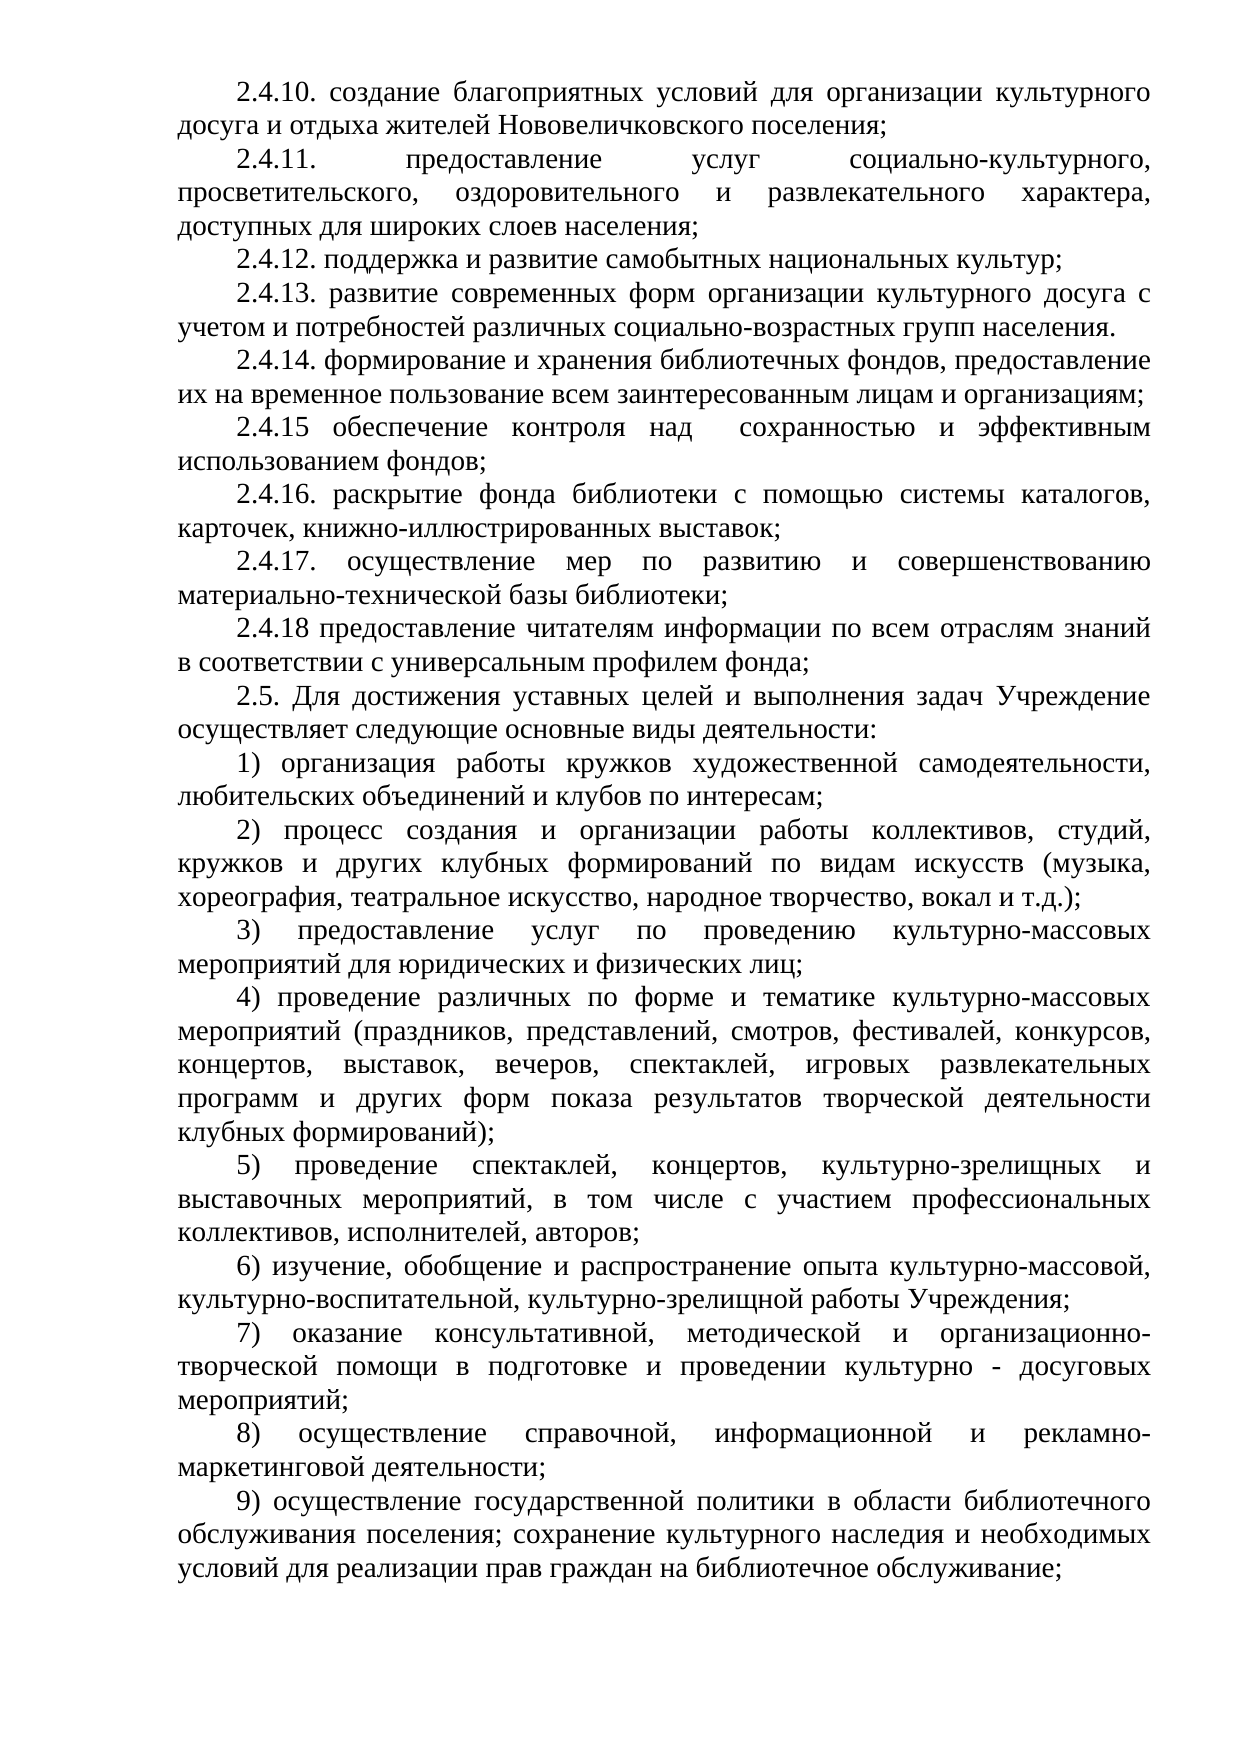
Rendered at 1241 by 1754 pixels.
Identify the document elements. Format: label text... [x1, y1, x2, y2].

text 2) процесс создания и организации работы коллективов, студий, кружков и других клубных формирований по видам искусств (музыка, хореография, театральное искусство, народное творчество, вокал и т.д.); [177, 812, 1152, 912]
text 4) проведение различных по форме и тематике культурно-массовых мероприятий (праздников, представлений, смотров, фестивалей, конкурсов, концертов, выставок, вечеров, спектаклей, игровых развлекательных программ и других форм показа результатов творческой деятельности клубных формирований); [177, 979, 1152, 1147]
text 2.4.14. формирование и хранения библиотечных фондов, предоставление их на временное пользование всем заинтересованным лицам и организациям; [177, 342, 1152, 409]
text 2.4.16. раскрытие фонда библиотеки с помощью системы каталогов, карточек, книжно-иллюстрированных выставок; [177, 476, 1152, 543]
text 2.4.12. поддержка и развитие самобытных национальных культур; [177, 242, 1152, 275]
text 2.5. Для достижения уставных целей и выполнения задач Учреждение осуществляет следующие основные виды деятельности: [177, 678, 1152, 745]
text 2.4.17. осуществление мер по развитию и совершенствованию материально-технической базы библиотеки; [177, 543, 1152, 611]
text 2.4.15 обеспечение контроля над сохранностью и эффективным использованием фондов; [177, 409, 1152, 476]
text 2.4.11. предоставление услуг социально-культурного, просветительского, оздоровительного и развлекательного характера, доступных для широких слоев населения; [177, 141, 1152, 242]
text 2.4.13. развитие современных форм организации культурного досуга с учетом и потребностей различных социально-возрастных групп населения. [177, 275, 1152, 342]
text 5) проведение спектаклей, концертов, культурно-зрелищных и выставочных мероприятий, в том числе с участием профессиональных коллективов, исполнителей, авторов; [177, 1147, 1152, 1248]
text 8) осуществление справочной, информационной и рекламно-маркетинговой деятельности; [177, 1416, 1152, 1483]
text 9) осуществление государственной политики в области библиотечного обслуживания поселения; сохранение культурного наследия и необходимых условий для реализации прав граждан на библиотечное обслуживание; [177, 1483, 1152, 1583]
text 3) предоставление услуг по проведению культурно-массовых мероприятий для юридических и физических лиц; [177, 912, 1152, 979]
text 1) организация работы кружков художественной самодеятельности, любительских объединений и клубов по интересам; [177, 745, 1152, 812]
text 2.4.10. создание благоприятных условий для организации культурного досуга и отдыха жителей Нововеличковского поселения; [177, 74, 1152, 141]
text 6) изучение, обобщение и распространение опыта культурно-массовой, культурно-воспитательной, культурно-зрелищной работы Учреждения; [177, 1248, 1152, 1315]
text 7) оказание консультативной, методической и организационно-творческой помощи в подготовке и проведении культурно - досуговых мероприятий; [177, 1315, 1152, 1416]
text 2.4.18 предоставление читателям информации по всем отраслям знаний в соответствии с универсальным профилем фонда; [177, 611, 1152, 678]
